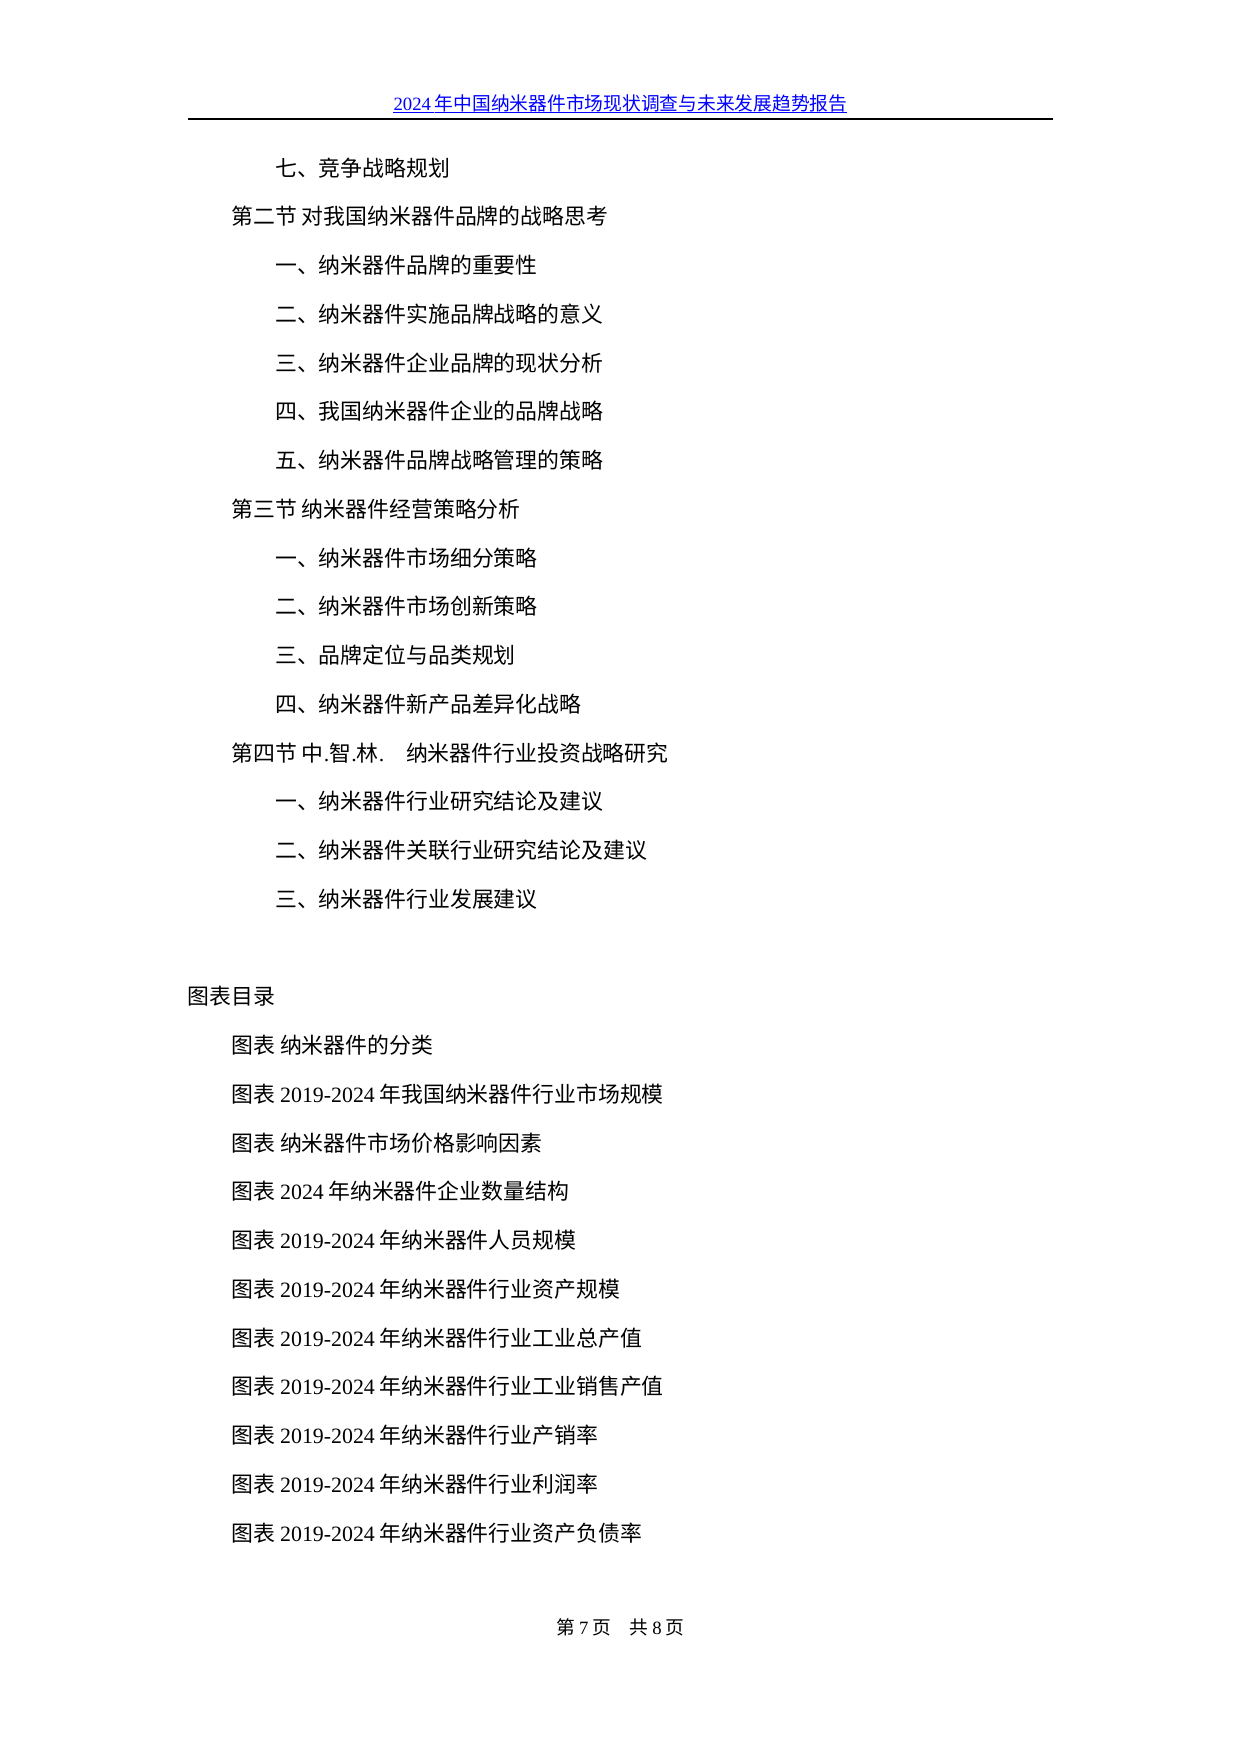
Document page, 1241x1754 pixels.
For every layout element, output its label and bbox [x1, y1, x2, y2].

text [187, 150, 1053, 1548]
